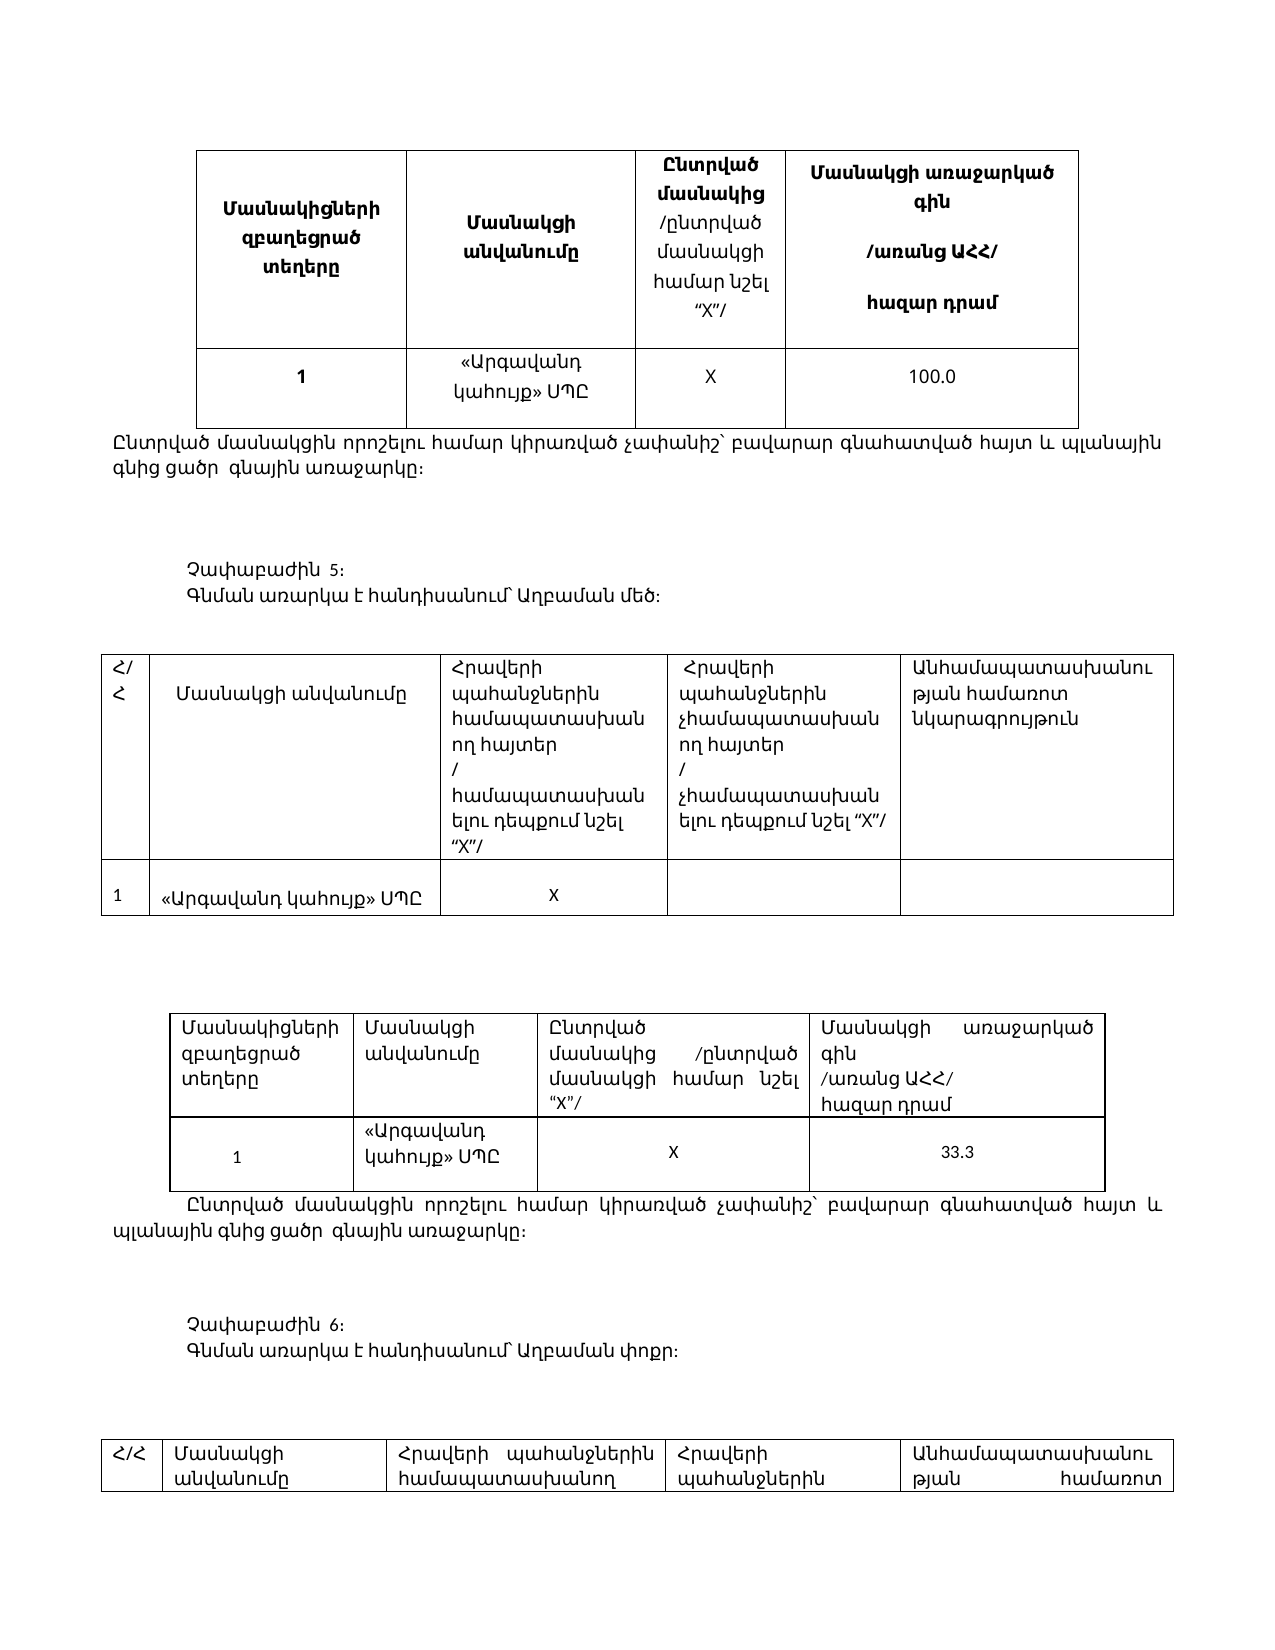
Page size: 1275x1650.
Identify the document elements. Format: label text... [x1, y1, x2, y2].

table_header Հ/Հ [102, 655, 149, 859]
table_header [387, 1440, 665, 1491]
table_cell 33.3 [810, 1118, 1104, 1191]
table_header Մասնակիցների զբաղեցրած տեղերը [171, 1014, 353, 1116]
table_header Մասնակցի անվանումը [150, 655, 440, 859]
table_cell X [538, 1118, 809, 1191]
text Չափաբաժին 5։ [112, 557, 1162, 582]
table_cell [901, 860, 1173, 915]
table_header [666, 1440, 900, 1491]
text Չափաբաժին 6։ [112, 1311, 1162, 1337]
table_cell X [636, 349, 785, 428]
table_header Մասնակցի առաջարկած գին /առանց ԱՀՀ/ հազար դրամ [810, 1014, 1104, 1116]
table_cell 1 [171, 1118, 353, 1191]
table_header Ընտրված մասնակից /ընտրված մասնակցի համար նշել “X”/ [538, 1014, 809, 1116]
table_header Մասնակիցների զբաղեցրած տեղերը [197, 151, 406, 348]
text Գնման առարկա է հանդիսանում՝ Աղբաման մեծ: [112, 582, 1162, 608]
table_cell 100.0 [786, 349, 1078, 428]
table_cell 1 [102, 860, 149, 915]
table_header Հրավերի պահանջներին համապատասխանող հայտեր /համապատասխանելու դեպքում նշել “X”/ [441, 655, 667, 859]
table_header Հրավերի պահանջներին չհամապատասխանող հայտեր /չհամապատասխանելու դեպքում նշել “X”/ [668, 655, 900, 859]
table_cell X [441, 860, 667, 915]
text Ընտրված մասնակցին որոշելու համար կիրառված չափանիշ՝ բավարար գնահատված հայտ և պլանային գնից ցածր գնային առաջարկը։ [112, 1181, 1162, 1243]
text Ընտրված մասնակցին որոշելու համար կիրառված չափանիշ՝ բավարար գնահատված հայտ և պլանային գնից ցածր գնային առաջարկը։ [112, 429, 1162, 480]
table_cell «Արգավանդ կահույք» ՍՊԸ [407, 349, 635, 428]
table_header Մասնակցի առաջարկած գին /առանց ԱՀՀ/ հազար դրամ [786, 151, 1078, 348]
table_header Մասնակցի անվանումը [407, 151, 635, 348]
table_header Ընտրված մասնակից /ընտրված մասնակցի համար նշել “X”/ [636, 151, 785, 348]
table_cell 1 [197, 349, 406, 428]
table_header Անհամապատասխանության համառոտ նկարագրույթուն [901, 655, 1173, 859]
table_cell «Արգավանդ կահույք» ՍՊԸ [150, 860, 440, 915]
text Գնման առարկա է հանդիսանում՝ Աղբաման փոքր: [112, 1337, 1162, 1362]
table_header Հ/Հ [102, 1440, 162, 1491]
table_header Մասնակցի անվանումը [354, 1014, 537, 1116]
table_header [901, 1440, 1173, 1491]
table_header Մասնակցի անվանումը [163, 1440, 386, 1491]
table_cell [668, 860, 900, 915]
table_cell «Արգավանդ կահույք» ՍՊԸ [354, 1118, 537, 1191]
